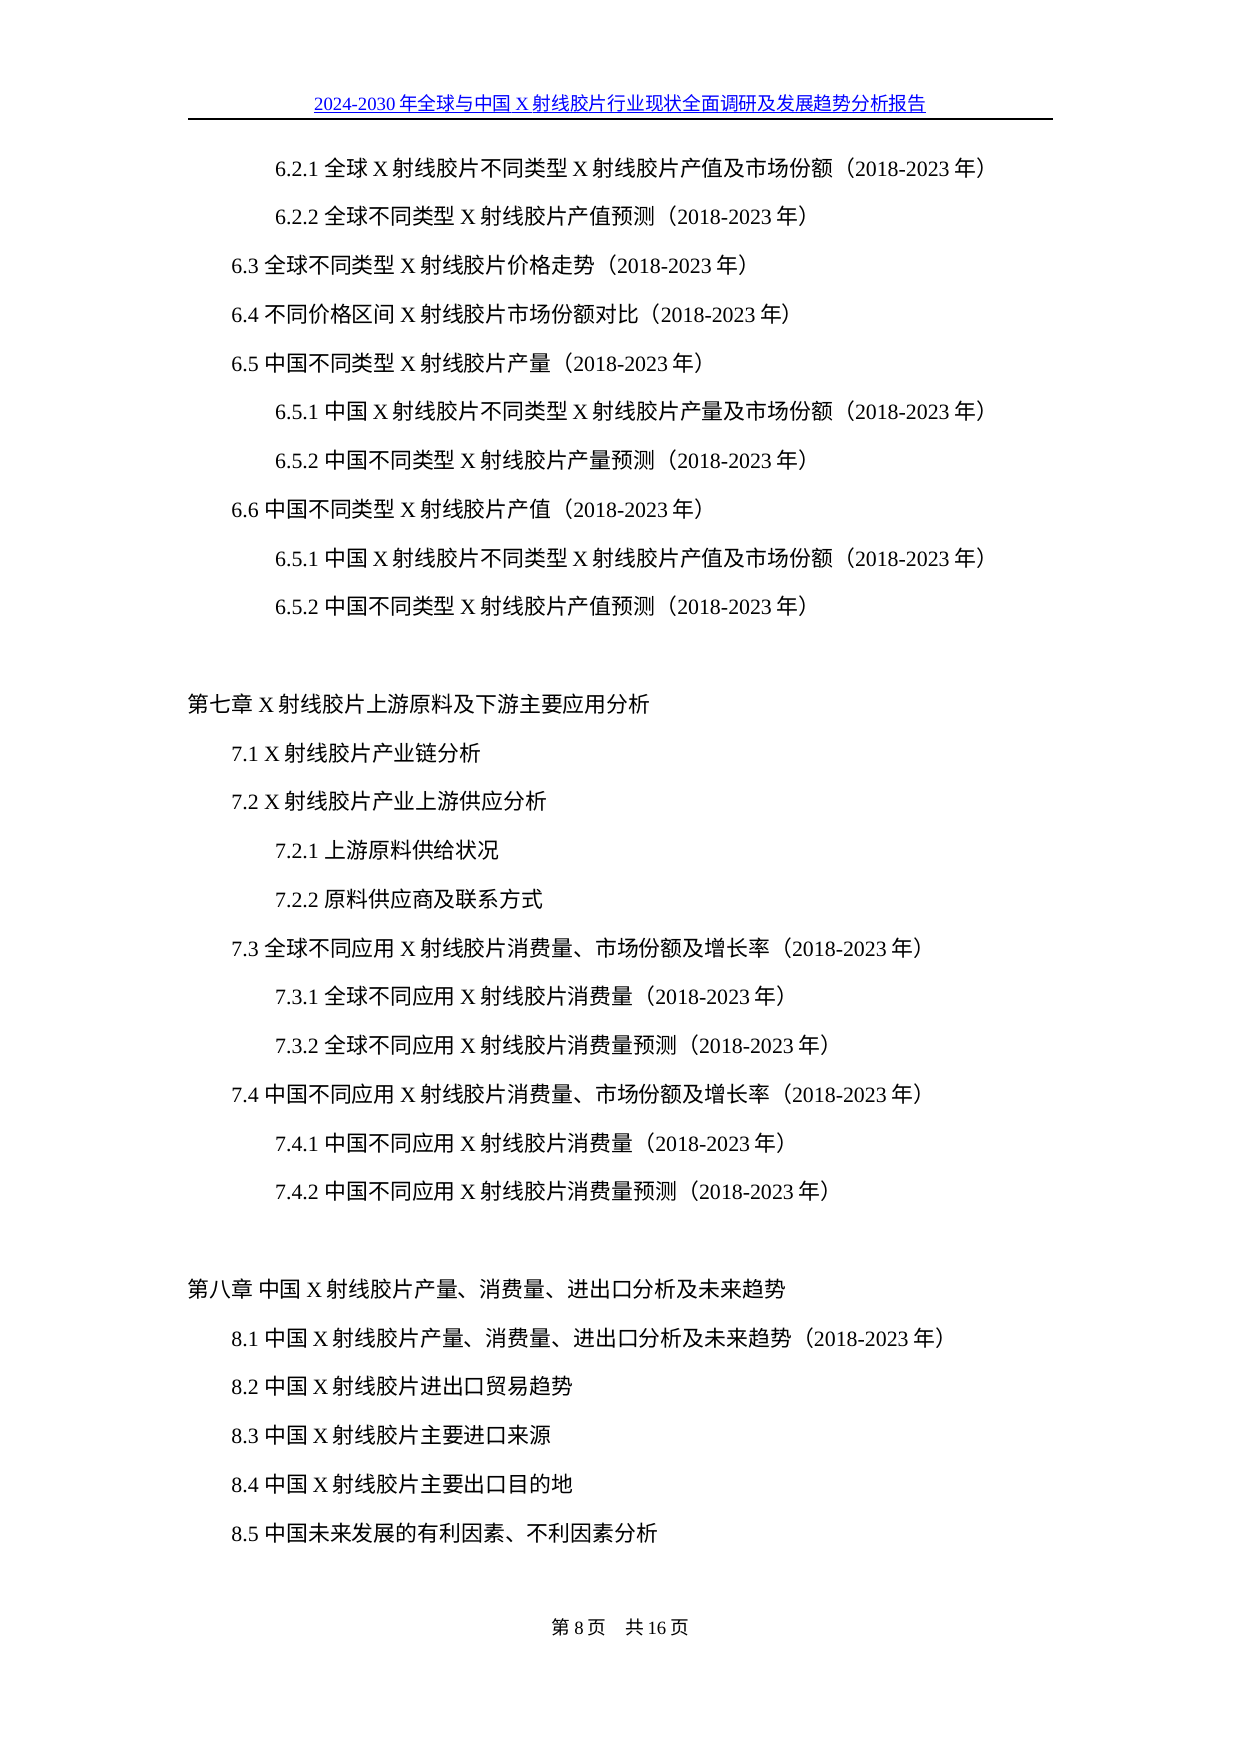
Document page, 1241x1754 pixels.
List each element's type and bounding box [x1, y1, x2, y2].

text [187, 150, 1053, 1548]
